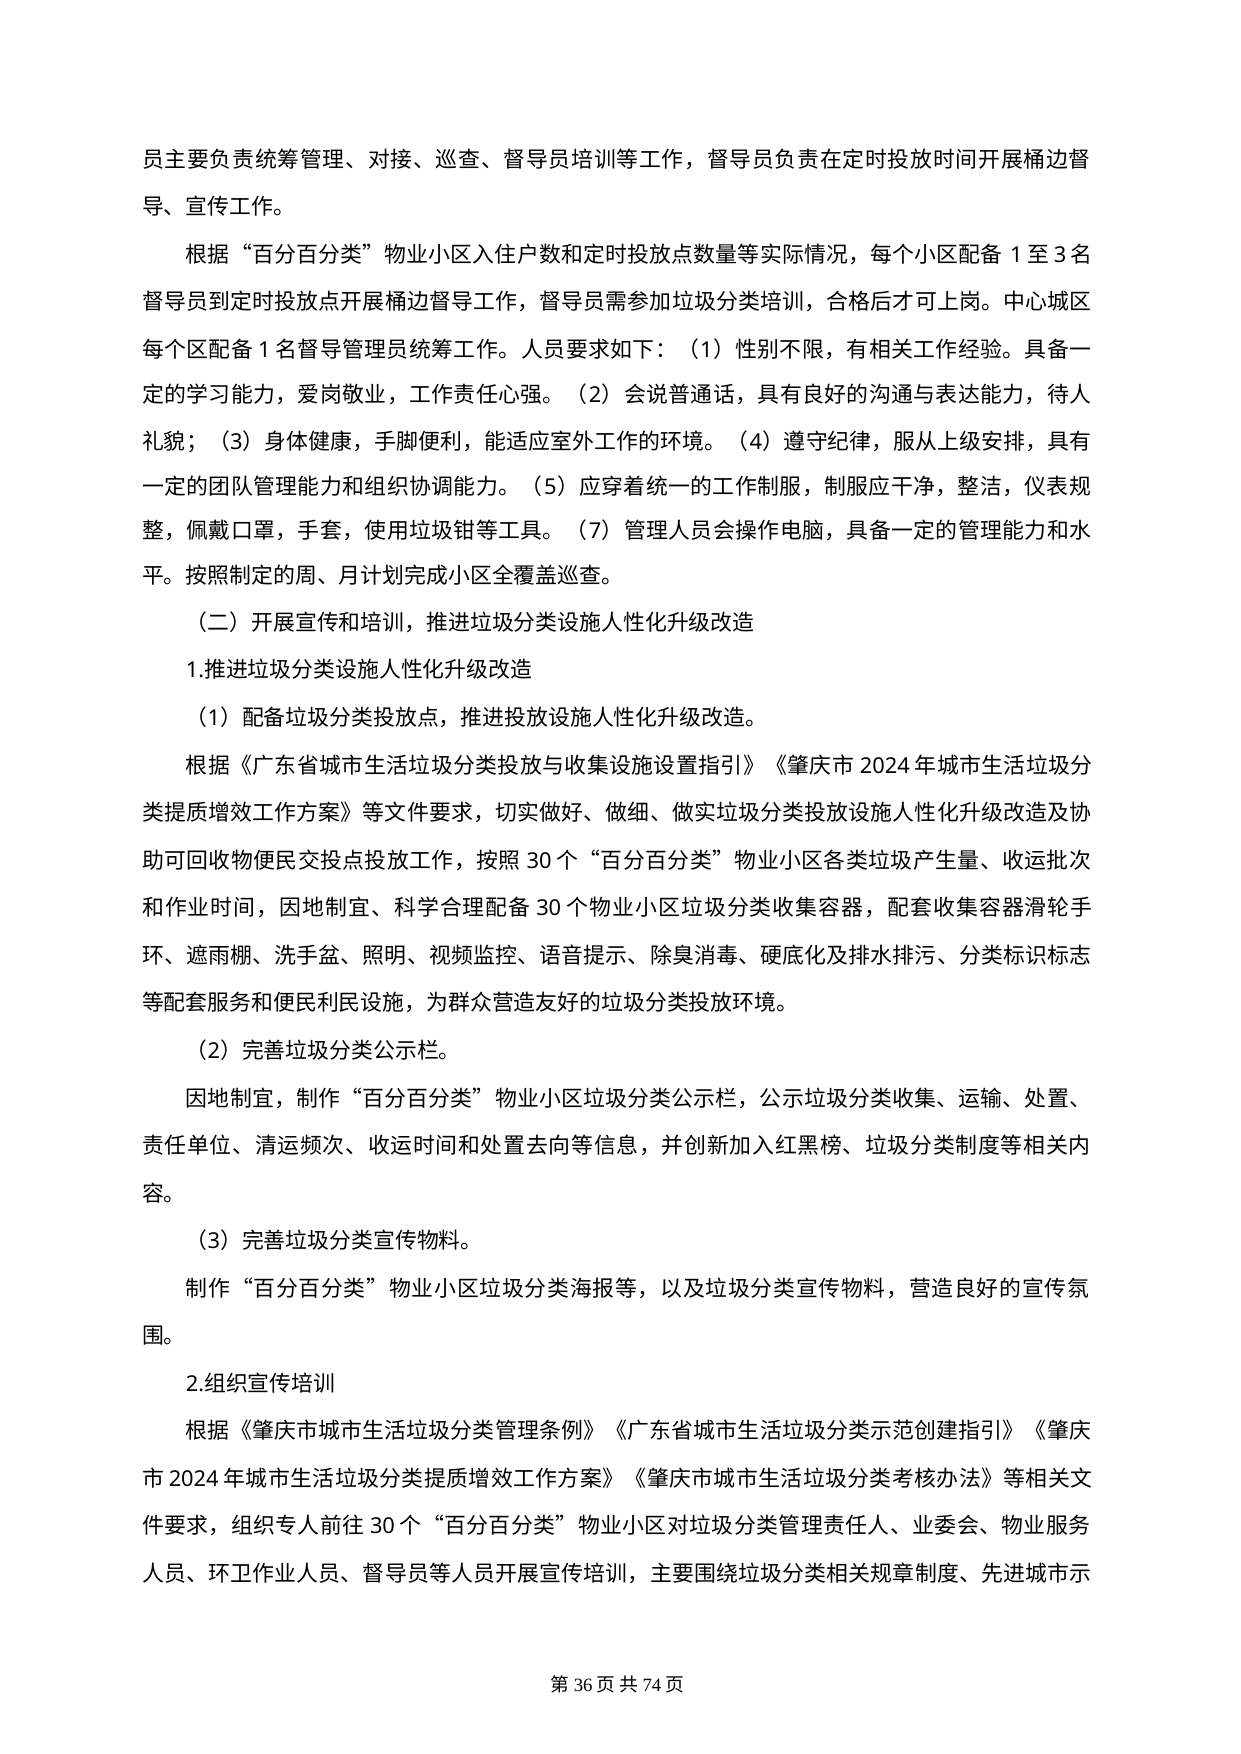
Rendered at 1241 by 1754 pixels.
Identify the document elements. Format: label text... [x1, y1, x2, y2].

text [142, 142, 1093, 221]
text 2.组织宣传培训 [142, 1366, 1093, 1397]
text 根据“百分百分类”物业小区入住户数和定时投放点数量等实际情况，每个小区配备1至3名督导员到定时投放点开展桶边督导工作，督导员需参加垃圾分类培训，合格后才可上岗。中心城区每个区配备1名督导管理员统筹工作。人员要求如下：（1）性别不限，有相关工作经验。具备一定的学习能力，爱岗敬业，工作责任心强。（2）会说普通话，具有良好的沟通与表达能力，待人礼貌；（3）身体健康，手脚便利，能适应室外工作的环境。（4）遵守纪律，服从上级安排，具有一定的团队管理能力和组织协调能力。（5）应穿着统一的工作制服，制服应干净，整洁，仪表规整，佩戴口罩，手套，使用垃圾钳等工具。（7）管理人员会操作电脑，具备一定的管理能力和水平。按照制定的周、月计划完成小区全覆盖巡查。 [142, 237, 1093, 590]
text （3）完善垃圾分类宣传物料。 [142, 1223, 1093, 1255]
text 制作“百分百分类”物业小区垃圾分类海报等，以及垃圾分类宣传物料，营造良好的宣传氛围。 [142, 1271, 1093, 1350]
text （1）配备垃圾分类投放点，推进投放设施人性化升级改造。 [142, 700, 1093, 732]
text （2）完善垃圾分类公示栏。 [142, 1033, 1093, 1065]
text 根据《广东省城市生活垃圾分类投放与收集设施设置指引》《肇庆市2024年城市生活垃圾分类提质增效工作方案》等文件要求，切实做好、做细、做实垃圾分类投放设施人性化升级改造及协助可回收物便民交投点投放工作，按照30个“百分百分类”物业小区各类垃圾产生量、收运批次和作业时间，因地制宜、科学合理配备30个物业小区垃圾分类收集容器，配套收集容器滑轮手环、遮雨棚、洗手盆、照明、视频监控、语音提示、除臭消毒、硬底化及排水排污、分类标识标志等配套服务和便民利民设施，为群众营造友好的垃圾分类投放环境。 [142, 748, 1093, 1017]
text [142, 1413, 1093, 1588]
text 因地制宜，制作“百分百分类”物业小区垃圾分类公示栏，公示垃圾分类收集、运输、处置、责任单位、清运频次、收运时间和处置去向等信息，并创新加入红黑榜、垃圾分类制度等相关内容。 [142, 1081, 1093, 1207]
text （二）开展宣传和培训，推进垃圾分类设施人性化升级改造 [142, 605, 1093, 637]
text 1.推进垃圾分类设施人性化升级改造 [142, 652, 1093, 684]
